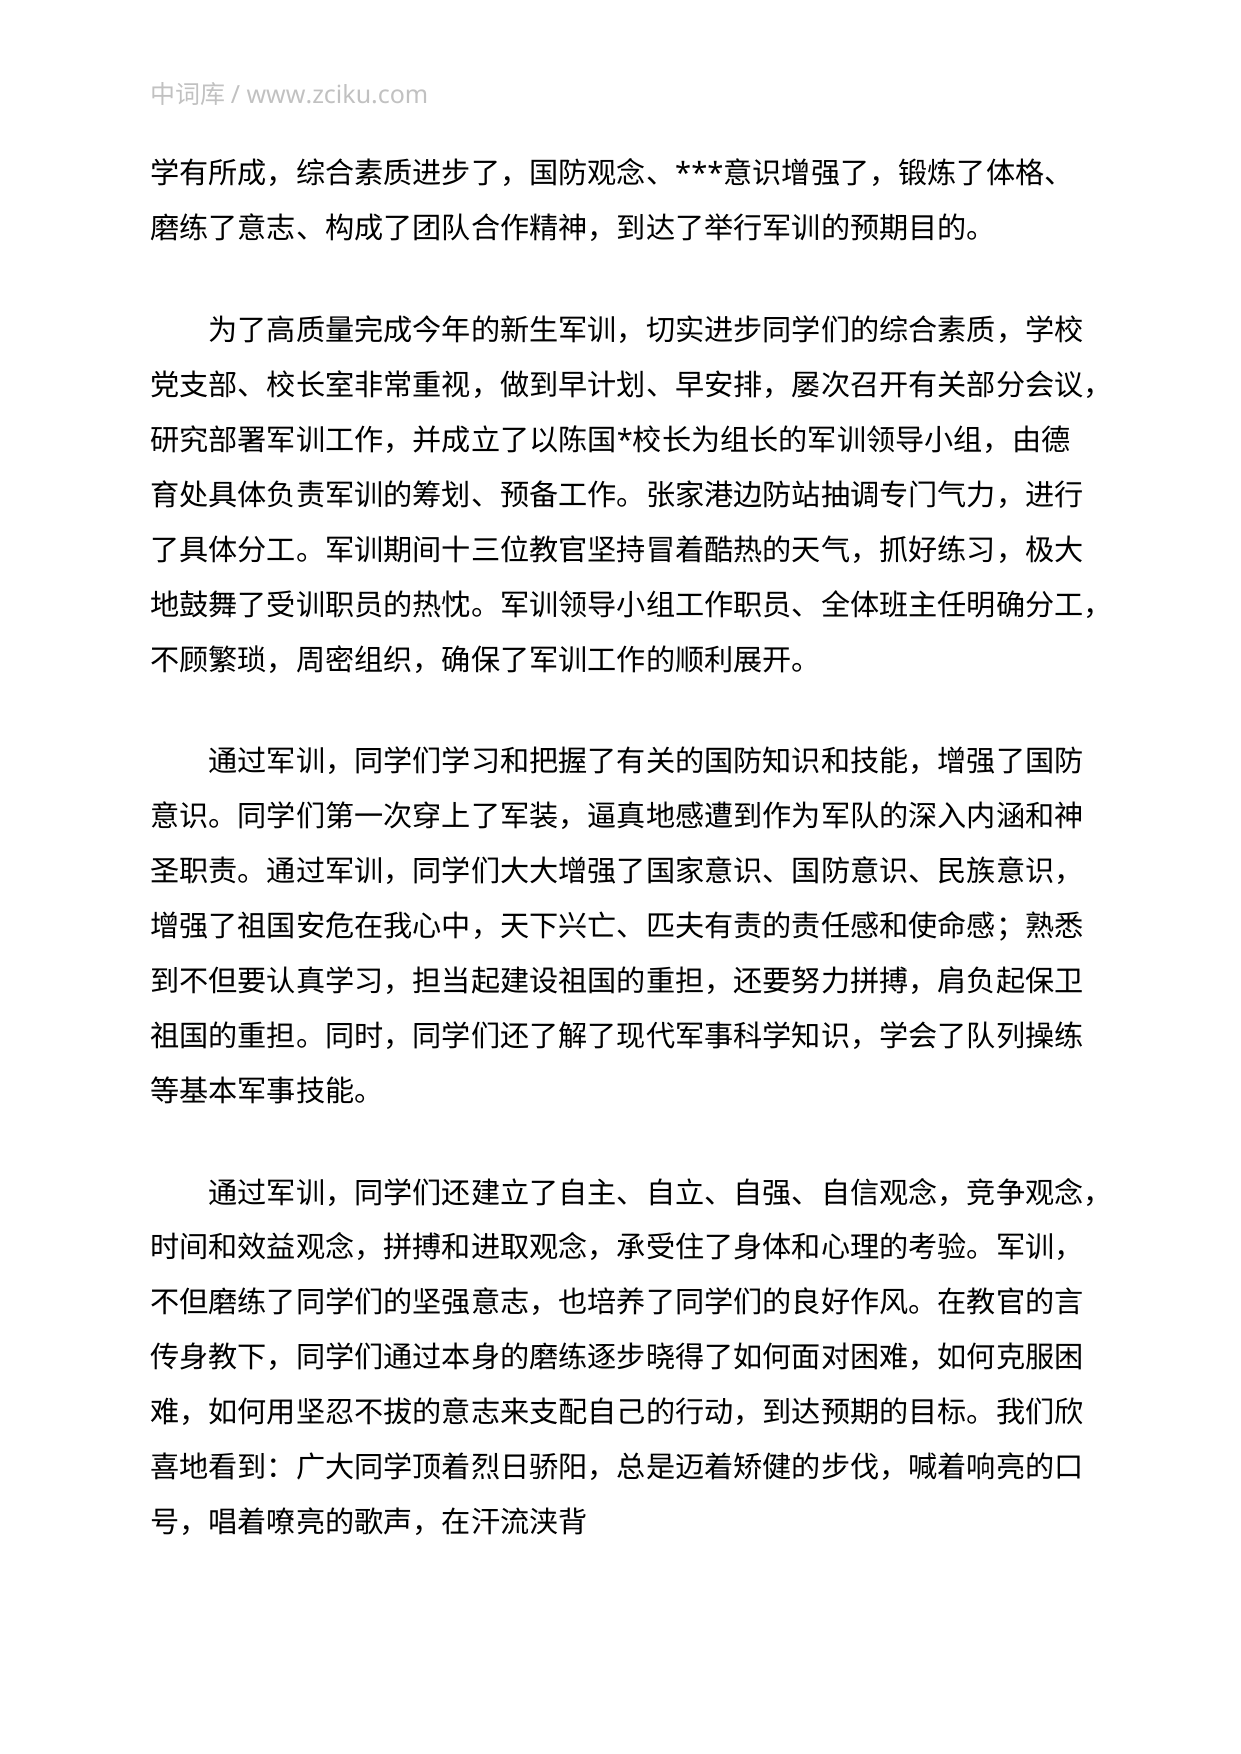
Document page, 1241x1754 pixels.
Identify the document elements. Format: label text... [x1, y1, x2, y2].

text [150, 150, 1090, 247]
text 通过军训，同学们学习和把握了有关的国防知识和技能，增强了国防意识。同学们第一次穿上了军装，逼真地感遭到作为军队的深入内涵和神圣职责。通过军训，同学们大大增强了国家意识、国防意识、民族意识，增强了祖国安危在我心中，天下兴亡、匹夫有责的责任感和使命感；熟悉到不但要认真学习，担当起建设祖国的重担，还要努力拼搏，肩负起保卫祖国的重担。同时，同学们还了解了现代军事科学知识，学会了队列操练等基本军事技能。 [150, 738, 1090, 1110]
text 通过军训，同学们还建立了自主、自立、自强、自信观念，竞争观念，时间和效益观念，拼搏和进取观念，承受住了身体和心理的考验。军训，不但磨练了同学们的坚强意志，也培养了同学们的良好作风。在教官的言传身教下，同学们通过本身的磨练逐步晓得了如何面对困难，如何克服困难，如何用坚忍不拔的意志来支配自己的行动，到达预期的目标。我们欣喜地看到：广大同学顶着烈日骄阳，总是迈着矫健的步伐，喊着响亮的口号，唱着嘹亮的歌声，在汗流浃背 [150, 1169, 1090, 1541]
text 为了高质量完成今年的新生军训，切实进步同学们的综合素质，学校党支部、校长室非常重视，做到早计划、早安排，屡次召开有关部分会议，研究部署军训工作，并成立了以陈国*校长为组长的军训领导小组，由德育处具体负责军训的筹划、预备工作。张家港边防站抽调专门气力，进行了具体分工。军训期间十三位教官坚持冒着酷热的天气，抓好练习，极大地鼓舞了受训职员的热忱。军训领导小组工作职员、全体班主任明确分工，不顾繁琐，周密组织，确保了军训工作的顺利展开。 [150, 307, 1090, 678]
